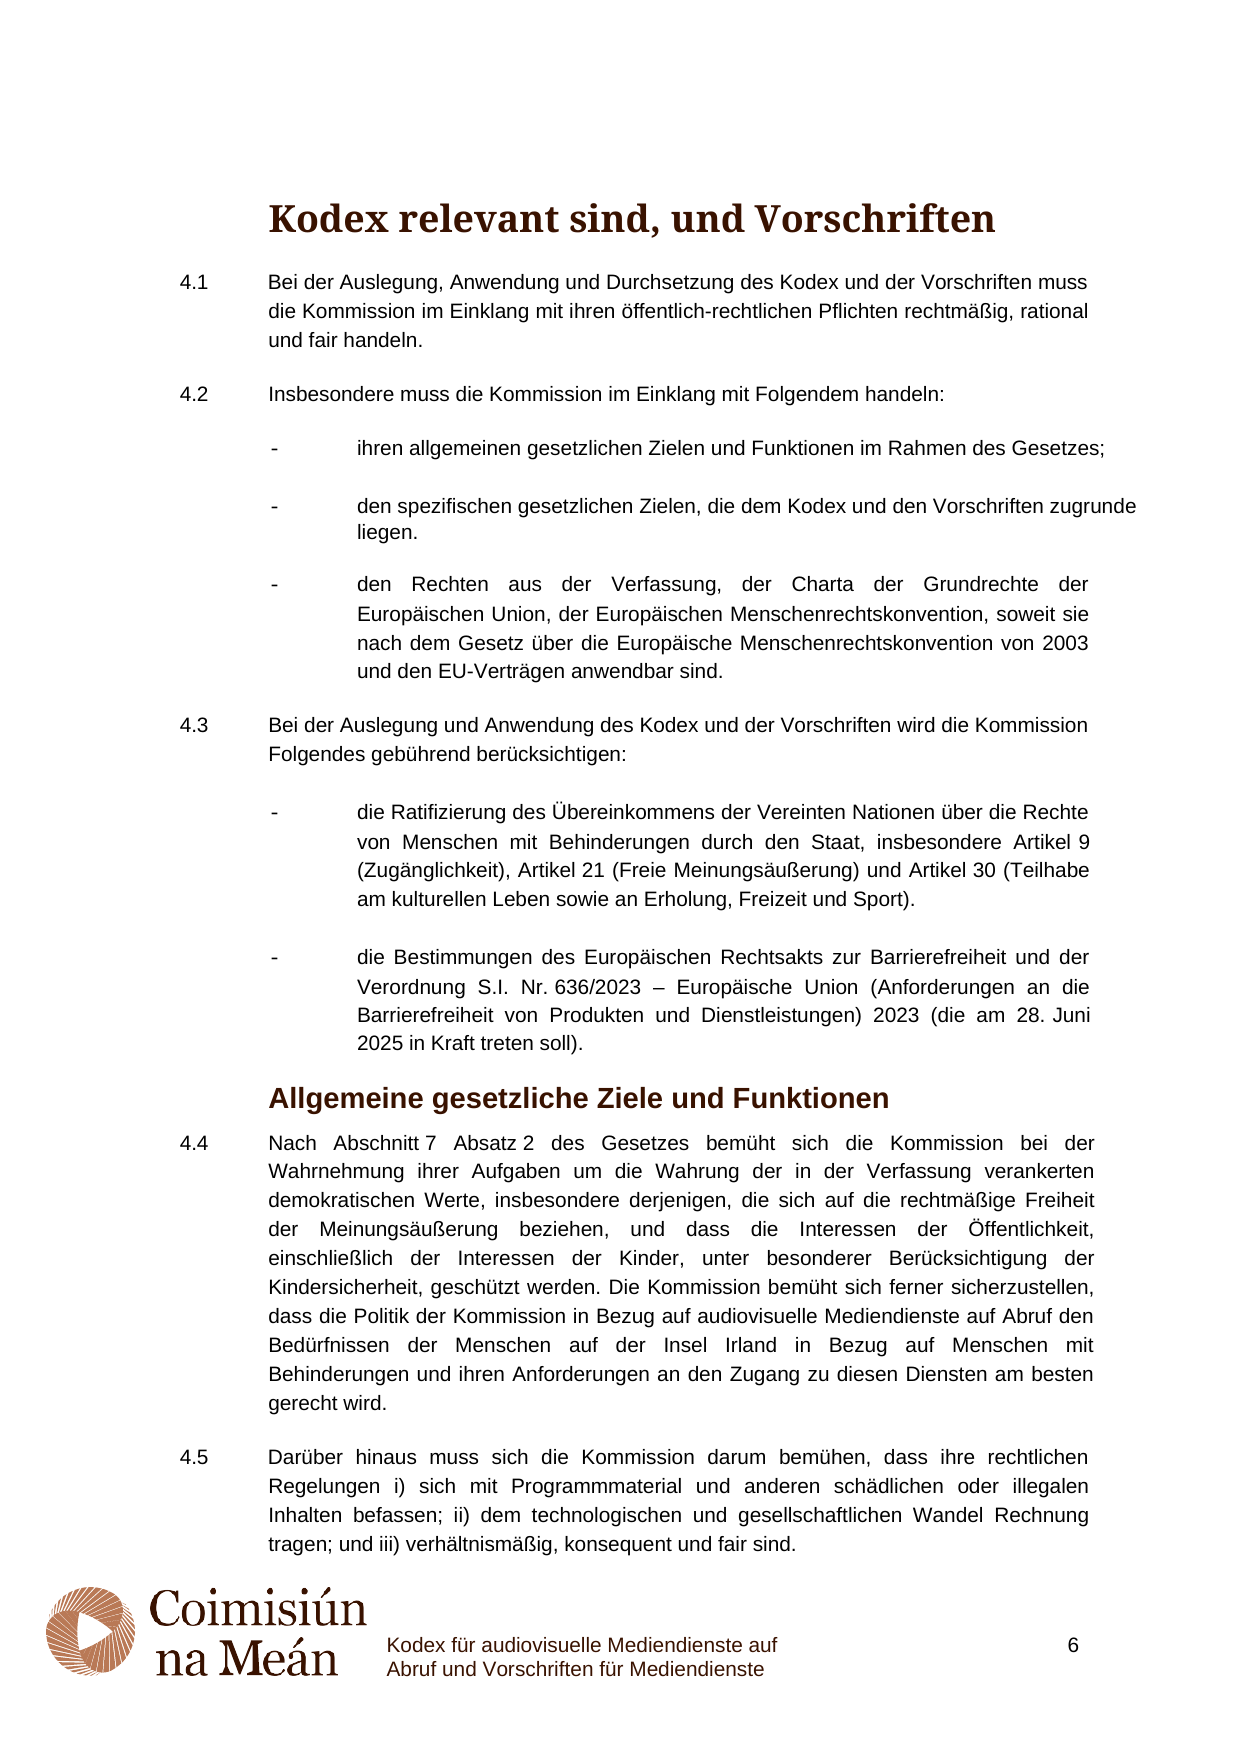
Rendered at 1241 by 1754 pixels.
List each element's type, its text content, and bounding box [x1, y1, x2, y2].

list Bei der Auslegung und Anwendung des Kodex und der Vorschriften wird die Kommission Folgendes gebührend berücksichtigen: [179, 713, 1089, 766]
list die Ratifizierung des Übereinkommens der Vereinten Nationen über die Rechte von Menschen mit Behinderungen durch den Staat, insbesondere Artikel 9 (Zugänglichkeit), Artikel 21 (Freie Meinungsäußerung) und Artikel 30 (Teilhabe am kulturellen Leben sowie an Erholung, Freizeit und Sport). [268, 800, 1090, 910]
subtitle Allgemeine gesetzliche Ziele und Funktionen [268, 1081, 1180, 1114]
picture [156, 1650, 208, 1676]
picture [150, 1587, 367, 1626]
list ihren allgemeinen gesetzlichen Zielen und Funktionen im Rahmen des Gesetzes; [268, 436, 1180, 462]
subtitle Regulierungsgrundsätze, die für den Kodex relevant sind, und Vorschriften [179, 198, 1090, 241]
list den Rechten aus der Verfassung, der Charta der Grundrechte der Europäischen Union, der Europäischen Menschenrechtskonvention, soweit sie nach dem Gesetz über die Europäische Menschenrechtskonvention von 2003 und den EU-Verträgen anwendbar sind. [268, 572, 1090, 683]
list Insbesondere muss die Kommission im Einklang mit Folgendem handeln: [179, 382, 1180, 406]
list Darüber hinaus muss sich die Kommission darum bemühen, dass ihre rechtlichen Regelungen i) sich mit Programmmaterial und anderen schädlichen oder illegalen Inhalten befassen; ii) dem technologischen und gesellschaftlichen Wandel Rechnung tragen; und iii) verhältnismäßig, konsequent und fair sind. [179, 1445, 1090, 1556]
list Nach Abschnitt 7 Absatz 2 des Gesetzes bemüht sich die Kommission bei der Wahrnehmung ihrer Aufgaben um die Wahrung der in der Verfassung verankerten demokratischen Werte, insbesondere derjenigen, die sich auf die rechtmäßige Freiheit der Meinungsäußerung beziehen, und dass die Interessen der Öffentlichkeit, einschließlich der Interessen der Kinder, unter besonderer Berücksichtigung der Kindersicherheit, geschützt werden. Die Kommission bemüht sich ferner sicherzustellen, dass die Politik der Kommission in Bezug auf audiovisuelle Mediendienste auf Abruf den Bedürfnissen der Menschen auf der Insel Irland in Bezug auf Menschen mit Behinderungen und ihren Anforderungen an den Zugang zu diesen Diensten am besten gerecht wird. [179, 1130, 1095, 1415]
list Bei der Auslegung, Anwendung und Durchsetzung des Kodex und der Vorschriften muss die Kommission im Einklang mit ihren öffentlich-rechtlichen Pflichten rechtmäßig, rational und fair handeln. [179, 270, 1089, 352]
picture [263, 1637, 338, 1676]
list den spezifischen gesetzlichen Zielen, die dem Kodex und den Vorschriften zugrunde liegen. [268, 494, 1180, 544]
list die Bestimmungen des Europäischen Rechtsakts zur Barrierefreiheit und der Verordnung S.I. Nr. 636/2023 – Europäische Union (Anforderungen an die Barrierefreiheit von Produkten und Dienstleistungen) 2023 (die am 28. Juni 2025 in Kraft treten soll). [268, 944, 1090, 1054]
